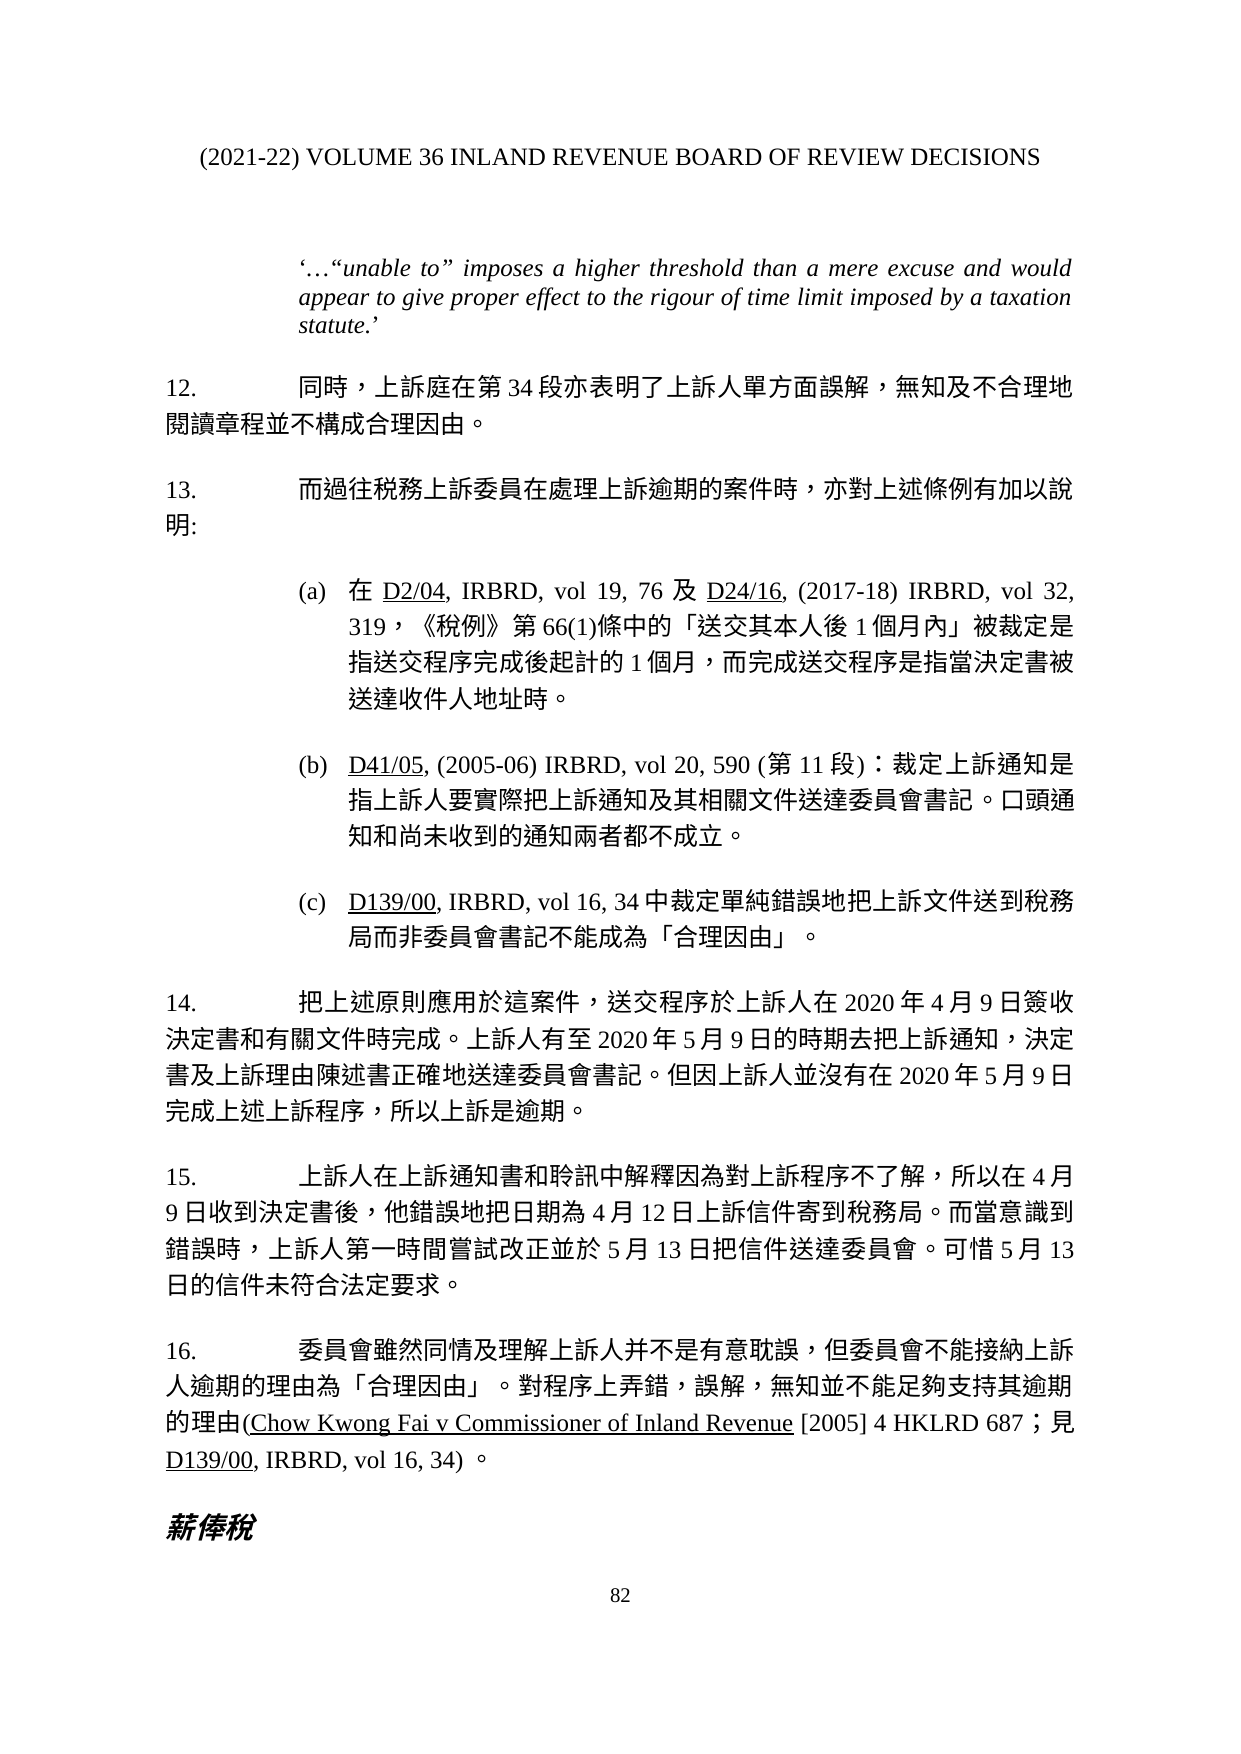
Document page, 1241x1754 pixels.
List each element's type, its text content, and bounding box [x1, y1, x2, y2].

list D139/00, IRBRD, vol 16, 34中裁定單純錯誤地把上訴文件送到稅務局而非委員會書記不能成為「合理因由」。 [298, 882, 1075, 954]
list 而過往税務上訴委員在處理上訴逾期的案件時，亦對上述條例有加以說明: [165, 469, 1075, 542]
list 上訴人在上訴通知書和聆訊中解釋因為對上訴程序不了解，所以在4月9日收到決定書後，他錯誤地把日期為4月12日上訴信件寄到稅務局。而當意識到錯誤時，上訴人第一時間嘗試改正並於5月13日把信件送達委員會。可惜5月13日的信件未符合法定要求。 [165, 1157, 1075, 1302]
list 委員會雖然同情及理解上訴人并不是有意耽誤，但委員會不能接納上訴人逾期的理由為「合理因由」。對程序上弄錯，誤解，無知並不能足夠支持其逾期的理由(Chow Kwong Fai v Commissioner of Inland Revenue [2005] 4 HKLRD 687；見D139/00, IRBRD, vol 16, 34) 。 [165, 1330, 1075, 1475]
list 在D2/04, IRBRD, vol 19, 76及D24/16, (2017-18) IRBRD, vol 32, 319，《稅例》第66(1)條中的「送交其本人後1個月內」被裁定是指送交程序完成後起計的1個月，而完成送交程序是指當決定書被送達收件人地址時。 [298, 570, 1075, 715]
text ‘…“unable to” imposes a higher threshold than a mere excuse and would appear to give proper effect to the rigour of time limit imposed by a taxation statute.’ [298, 253, 1075, 339]
list D41/05, (2005-06) IRBRD, vol 20, 590 (第11段)：裁定上訴通知是指上訴人要實際把上訴通知及其相關文件送達委員會書記。口頭通知和尚未收到的通知兩者都不成立。 [298, 744, 1075, 853]
list 把上述原則應用於這案件，送交程序於上訴人在2020年4月9日簽收決定書和有關文件時完成。上訴人有至2020年5月9日的時期去把上訴通知，決定書及上訴理由陳述書正確地送達委員會書記。但因上訴人並沒有在2020年5月9日完成上述上訴程序，所以上訴是逾期。 [165, 983, 1075, 1128]
text 薪俸稅 [166, 1504, 1075, 1546]
list 同時，上訴庭在第34段亦表明了上訴人單方面誤解，無知及不合理地閱讀章程並不構成合理因由。 [165, 368, 1075, 440]
